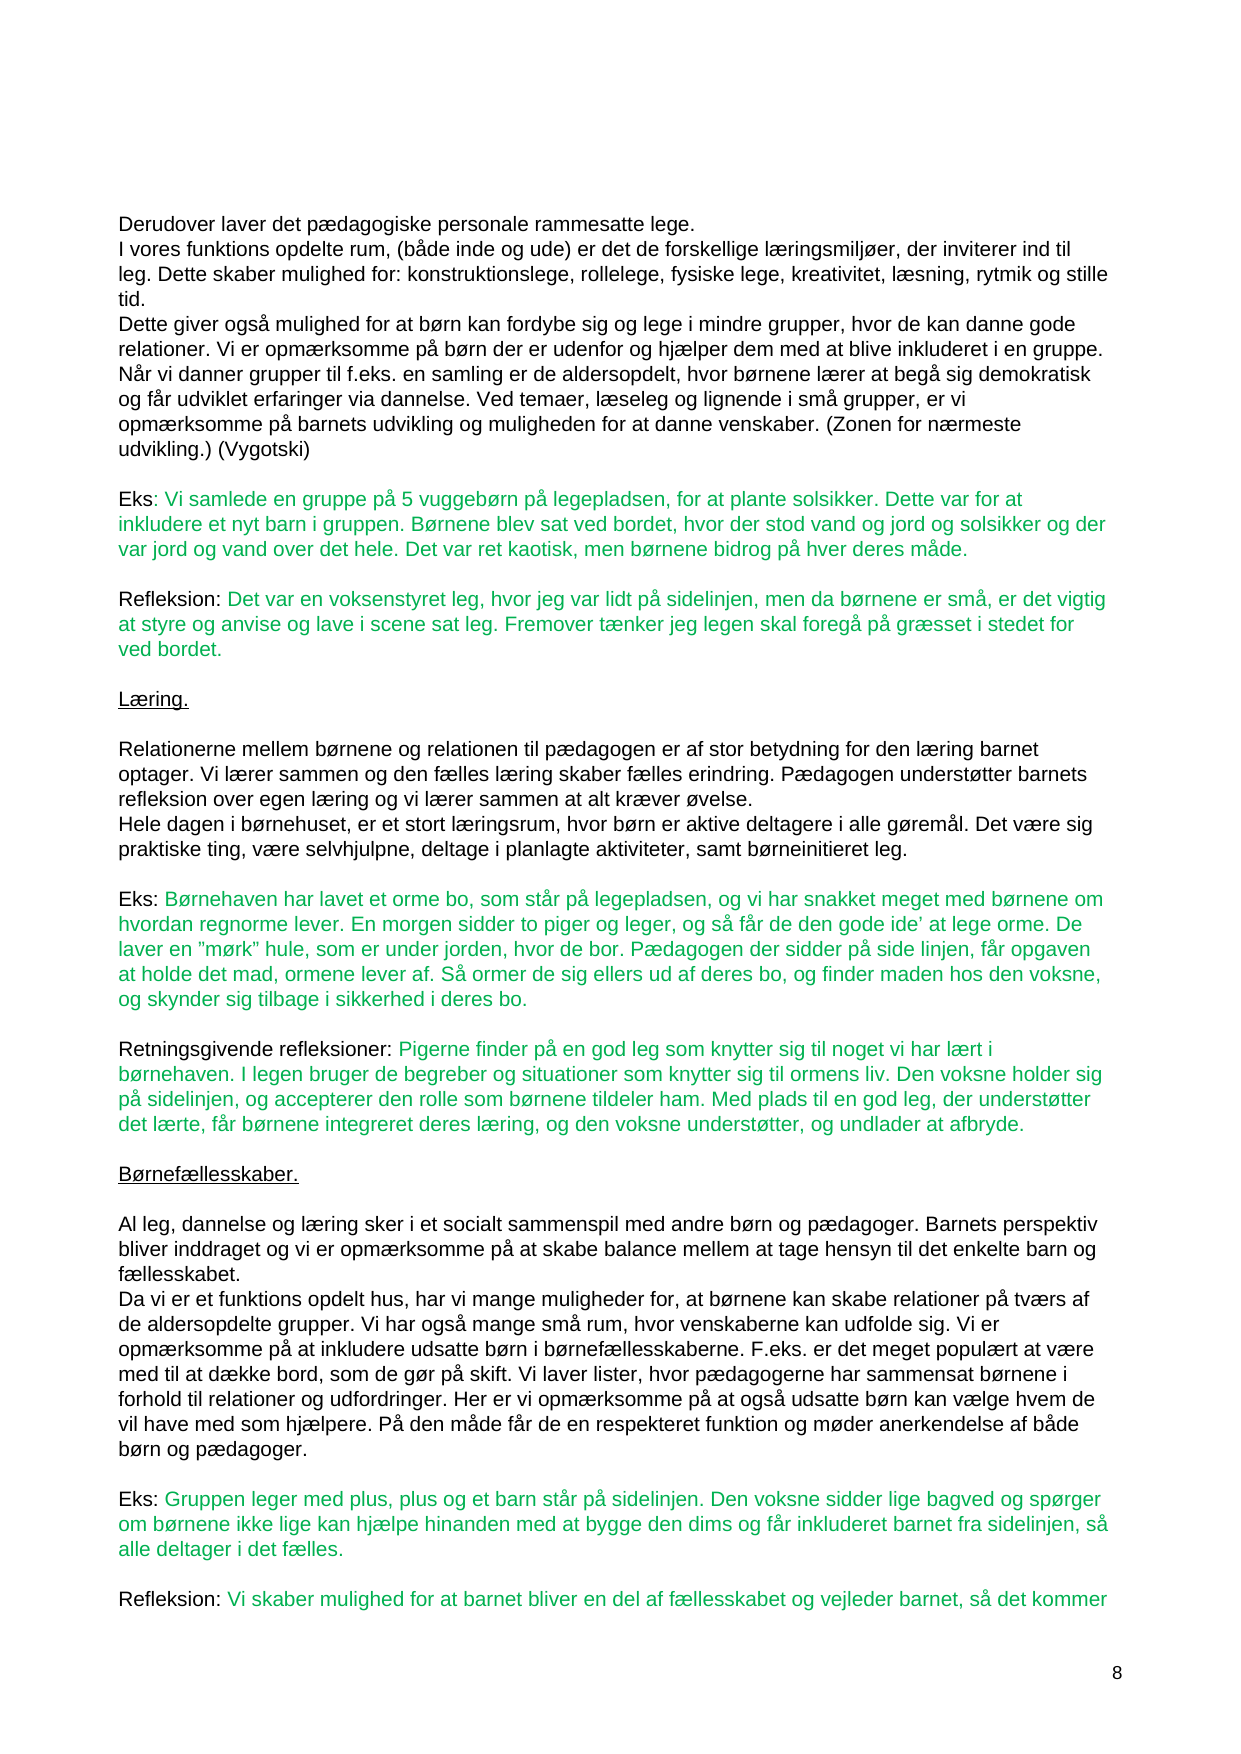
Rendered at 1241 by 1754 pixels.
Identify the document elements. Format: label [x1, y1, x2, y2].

table_header [118, 148, 1122, 1635]
